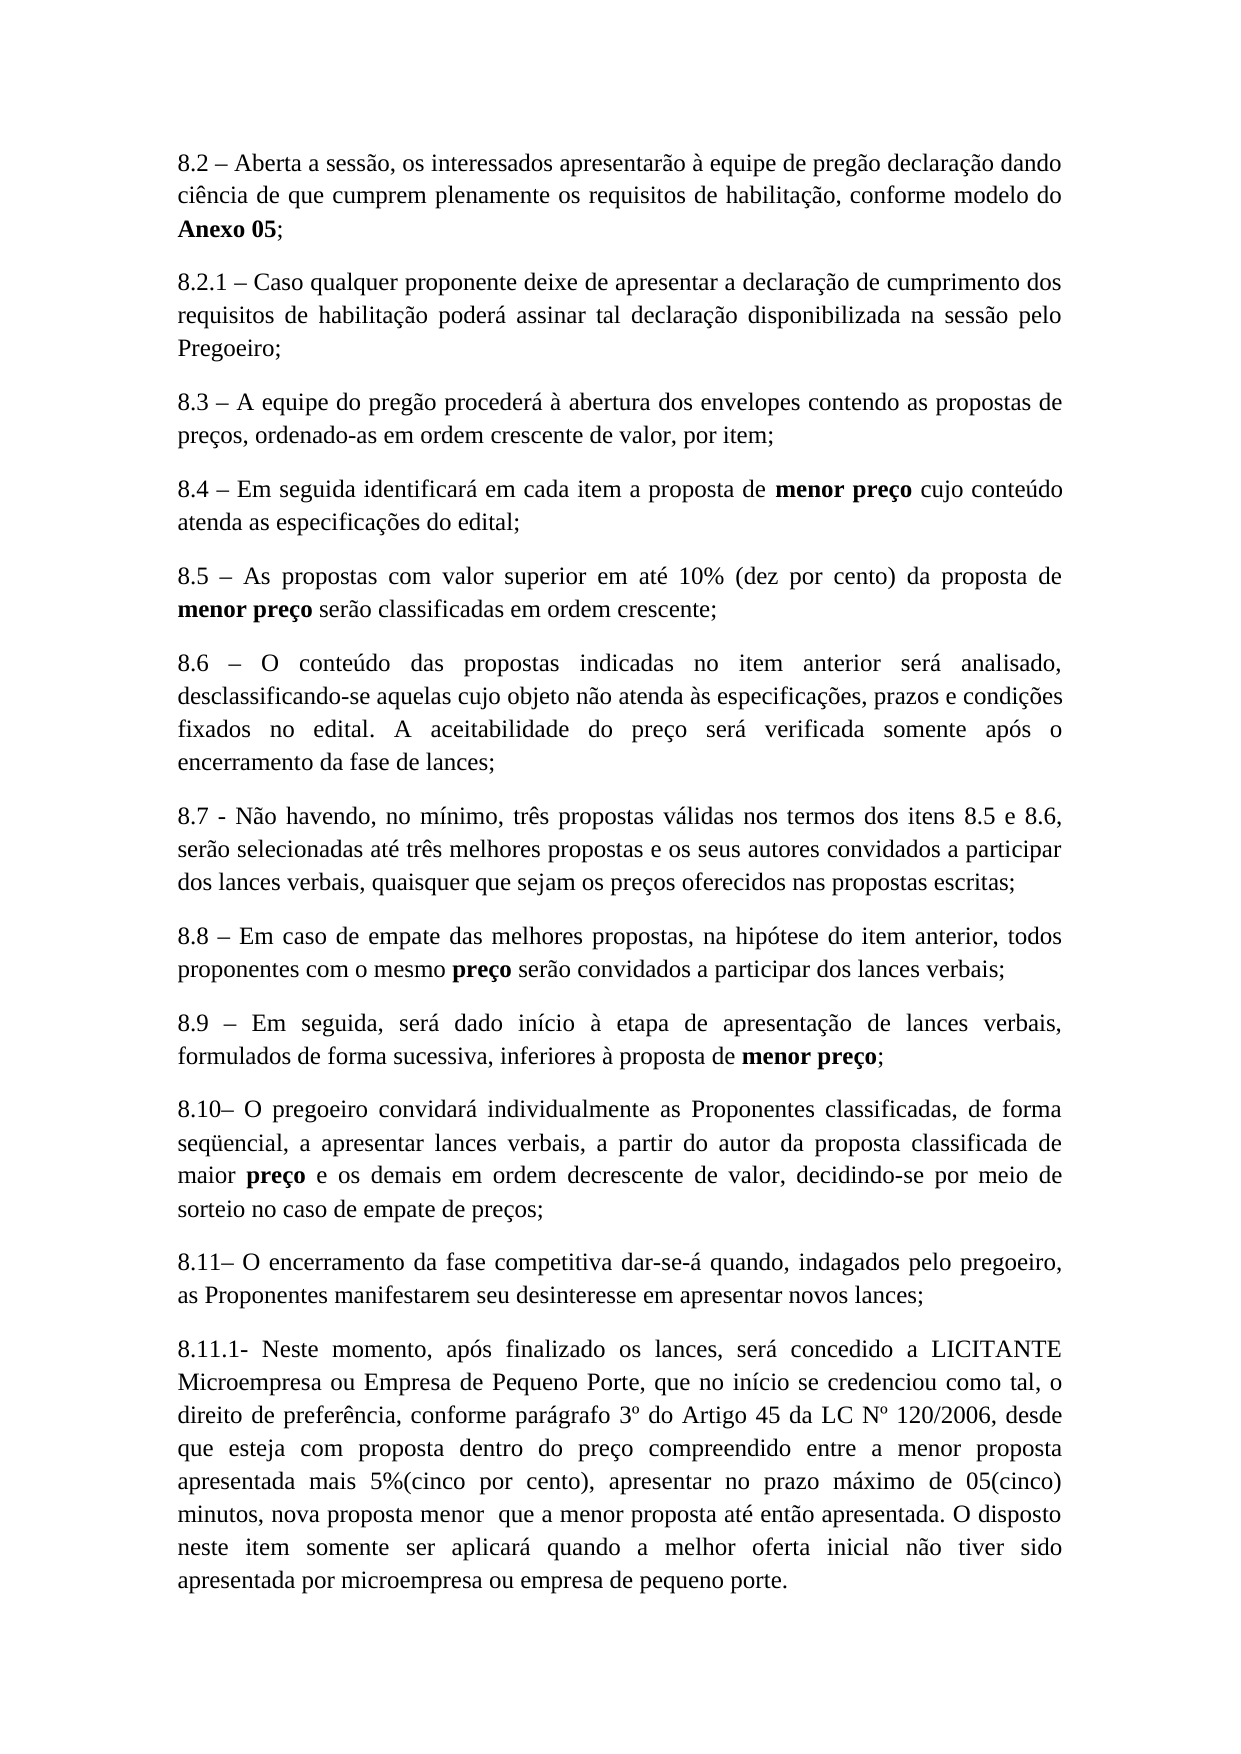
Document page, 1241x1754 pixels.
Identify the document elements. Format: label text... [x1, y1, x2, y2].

text 8.2 – Aberta a sessão, os interessados apresentarão à equipe de pregão declaração dando ciência de que cumprem plenamente os requisitos de habilitação, conforme modelo do Anexo 05; [177, 148, 1063, 242]
text 8.4 – Em seguida identificará em cada item a proposta de menor preço cujo conteúdo atenda as especificações do edital; [177, 474, 1063, 536]
text 8.6 – O conteúdo das propostas indicadas no item anterior será analisado, desclassificando-se aquelas cujo objeto não atenda às especificações, prazos e condições fixados no edital. A aceitabilidade do preço será verificada somente após o encerramento da fase de lances; [177, 648, 1063, 776]
text 8.2.1 – Caso qualquer proponente deixe de apresentar a declaração de cumprimento dos requisitos de habilitação poderá assinar tal declaração disponibilizada na sessão pelo Pregoeiro; [177, 267, 1063, 362]
text 8.9 – Em seguida, será dado início à etapa de apresentação de lances verbais, formulados de forma sucessiva, inferiores à proposta de menor preço; [177, 1008, 1063, 1069]
text 8.10– O pregoeiro convidará individualmente as Proponentes classificadas, de forma seqüencial, a apresentar lances verbais, a partir do autor da proposta classificada de maior preço e os demais em ordem decrescente de valor, decidindo-se por meio de sorteio no caso de empate de preços; [177, 1094, 1063, 1222]
text 8.3 – A equipe do pregão procederá à abertura dos envelopes contendo as propostas de preços, ordenado-as em ordem crescente de valor, por item; [177, 387, 1063, 449]
text 8.7 - Não havendo, no mínimo, três propostas válidas nos termos dos itens 8.5 e 8.6, serão selecionadas até três melhores propostas e os seus autores convidados a participar dos lances verbais, quaisquer que sejam os preços oferecidos nas propostas escritas; [177, 801, 1063, 896]
text 8.8 – Em caso de empate das melhores propostas, na hipótese do item anterior, todos proponentes com o mesmo preço serão convidados a participar dos lances verbais; [177, 921, 1063, 983]
text 8.5 – As propostas com valor superior em até 10% (dez por cento) da proposta de menor preço serão classificadas em ordem crescente; [177, 561, 1063, 623]
text 8.11– O encerramento da fase competitiva dar-se-á quando, indagados pelo pregoeiro, as Proponentes manifestarem seu desinteresse em apresentar novos lances; [177, 1247, 1063, 1309]
text 8.11.1- Neste momento, após finalizado os lances, será concedido a LICITANTE Microempresa ou Empresa de Pequeno Porte, que no início se credenciou como tal, o direito de preferência, conforme parágrafo 3º do Artigo 45 da LC Nº 120/2006, desde que esteja com proposta dentro do preço compreendido entre a menor proposta apresentada mais 5%(cinco por cento), apresentar no prazo máximo de 05(cinco) minutos, nova proposta menor que a menor proposta até então apresentada. O disposto neste item somente ser aplicará quando a melhor oferta inicial não tiver sido apresentada por microempresa ou empresa de pequeno porte. [177, 1334, 1063, 1594]
